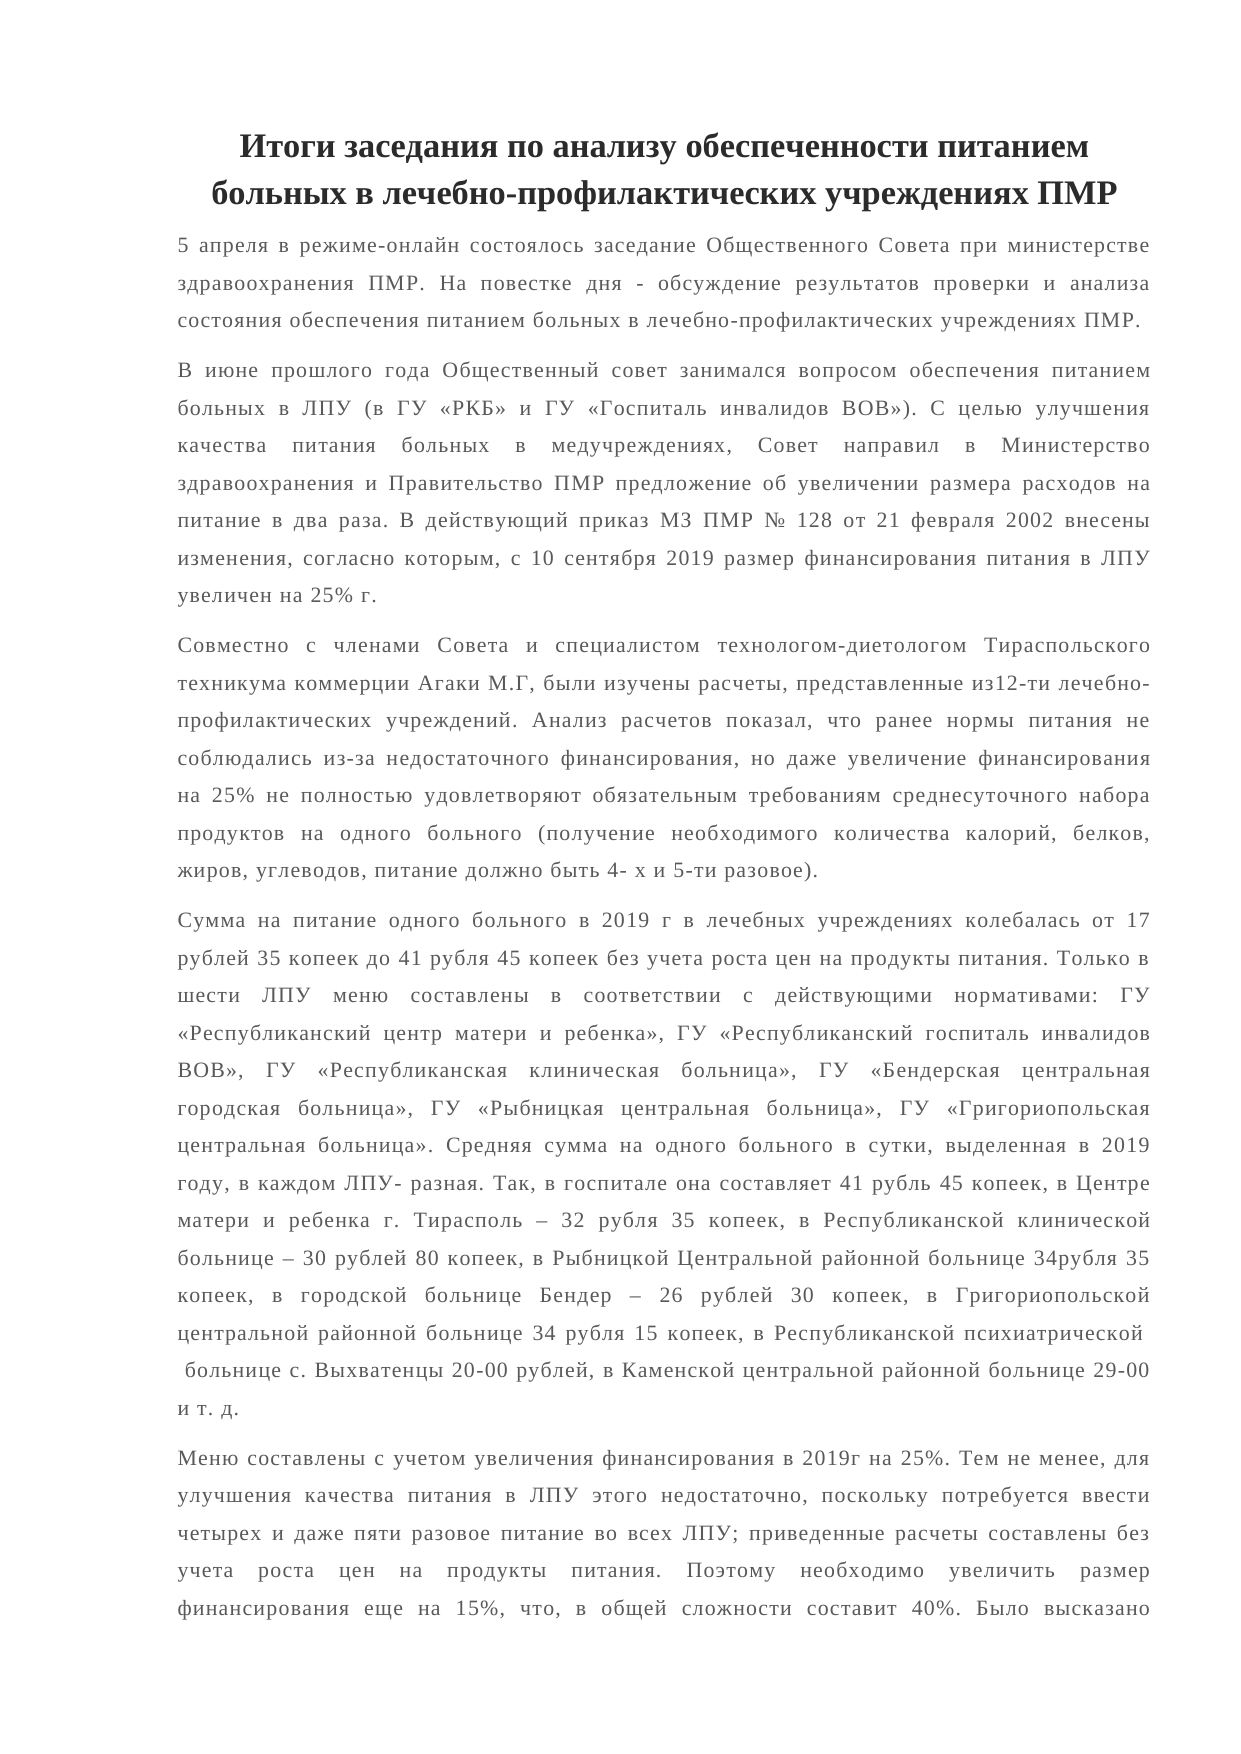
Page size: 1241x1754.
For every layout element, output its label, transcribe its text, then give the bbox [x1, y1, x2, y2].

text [177, 1432, 1152, 1620]
text Совместно с членами Совета и специалистом технологом-диетологом Тираспольского техникума коммерции Агаки М.Г, были изучены расчеты, представленные из12-ти лечебно-профилактических учреждений. Анализ расчетов показал, что ранее нормы питания не соблюдались из-за недостаточного финансирования, но даже увеличение финансирования на 25% не полностью удовлетворяют обязательным требованиям среднесуточного набора продуктов на одного больного (получение необходимого количества калорий, белков, жиров, углеводов, питание должно быть 4- х и 5-ти разовое). [177, 620, 1152, 882]
text 5 апреля в режиме-онлайн состоялось заседание Общественного Совета при министерстве здравоохранения ПМР. На повестке дня - обсуждение результатов проверки и анализа состояния обеспечения питанием больных в лечебно-профилактических учреждениях ПМР. [177, 220, 1152, 332]
text Итоги заседания по анализу обеспеченности питанием больных в лечебно-профилактических учреждениях ПМР [177, 118, 1152, 212]
text Сумма на питание одного больного в 2019 г в лечебных учреждениях колебалась от 17 рублей 35 копеек до 41 рубля 45 копеек без учета роста цен на продукты питания. Только в шести ЛПУ меню составлены в соответствии с действующими нормативами: ГУ «Республиканский центр матери и ребенка», ГУ «Республиканский госпиталь инвалидов ВОВ», ГУ «Республиканская клиническая больница», ГУ «Бендерская центральная городская больница», ГУ «Рыбницкая центральная больница», ГУ «Григориопольская центральная больница». Средняя сумма на одного больного в сутки, выделенная в 2019 году, в каждом ЛПУ- разная. Так, в госпитале она составляет 41 рубль 45 копеек, в Центре матери и ребенка г. Тирасполь – 32 рубля 35 копеек, в Республиканской клинической больнице – 30 рублей 80 копеек, в Рыбницкой Центральной районной больнице 34рубля 35 копеек, в городской больнице Бендер – 26 рублей 30 копеек, в Григориопольской центральной районной больнице 34 рубля 15 копеек, в Республиканской психиатрической больнице с. Выхватенцы 20-00 рублей, в Каменской центральной районной больнице 29-00 и т. д. [177, 895, 1152, 1420]
text В июне прошлого года Общественный совет занимался вопросом обеспечения питанием больных в ЛПУ (в ГУ «РКБ» и ГУ «Госпиталь инвалидов ВОВ»). С целью улучшения качества питания больных в медучреждениях, Совет направил в Министерство здравоохранения и Правительство ПМР предложение об увеличении размера расходов на питание в два раза. В действующий приказ МЗ ПМР № 128 от 21 февраля 2002 внесены изменения, согласно которым, с 10 сентября 2019 размер финансирования питания в ЛПУ увеличен на 25% г. [177, 345, 1152, 607]
